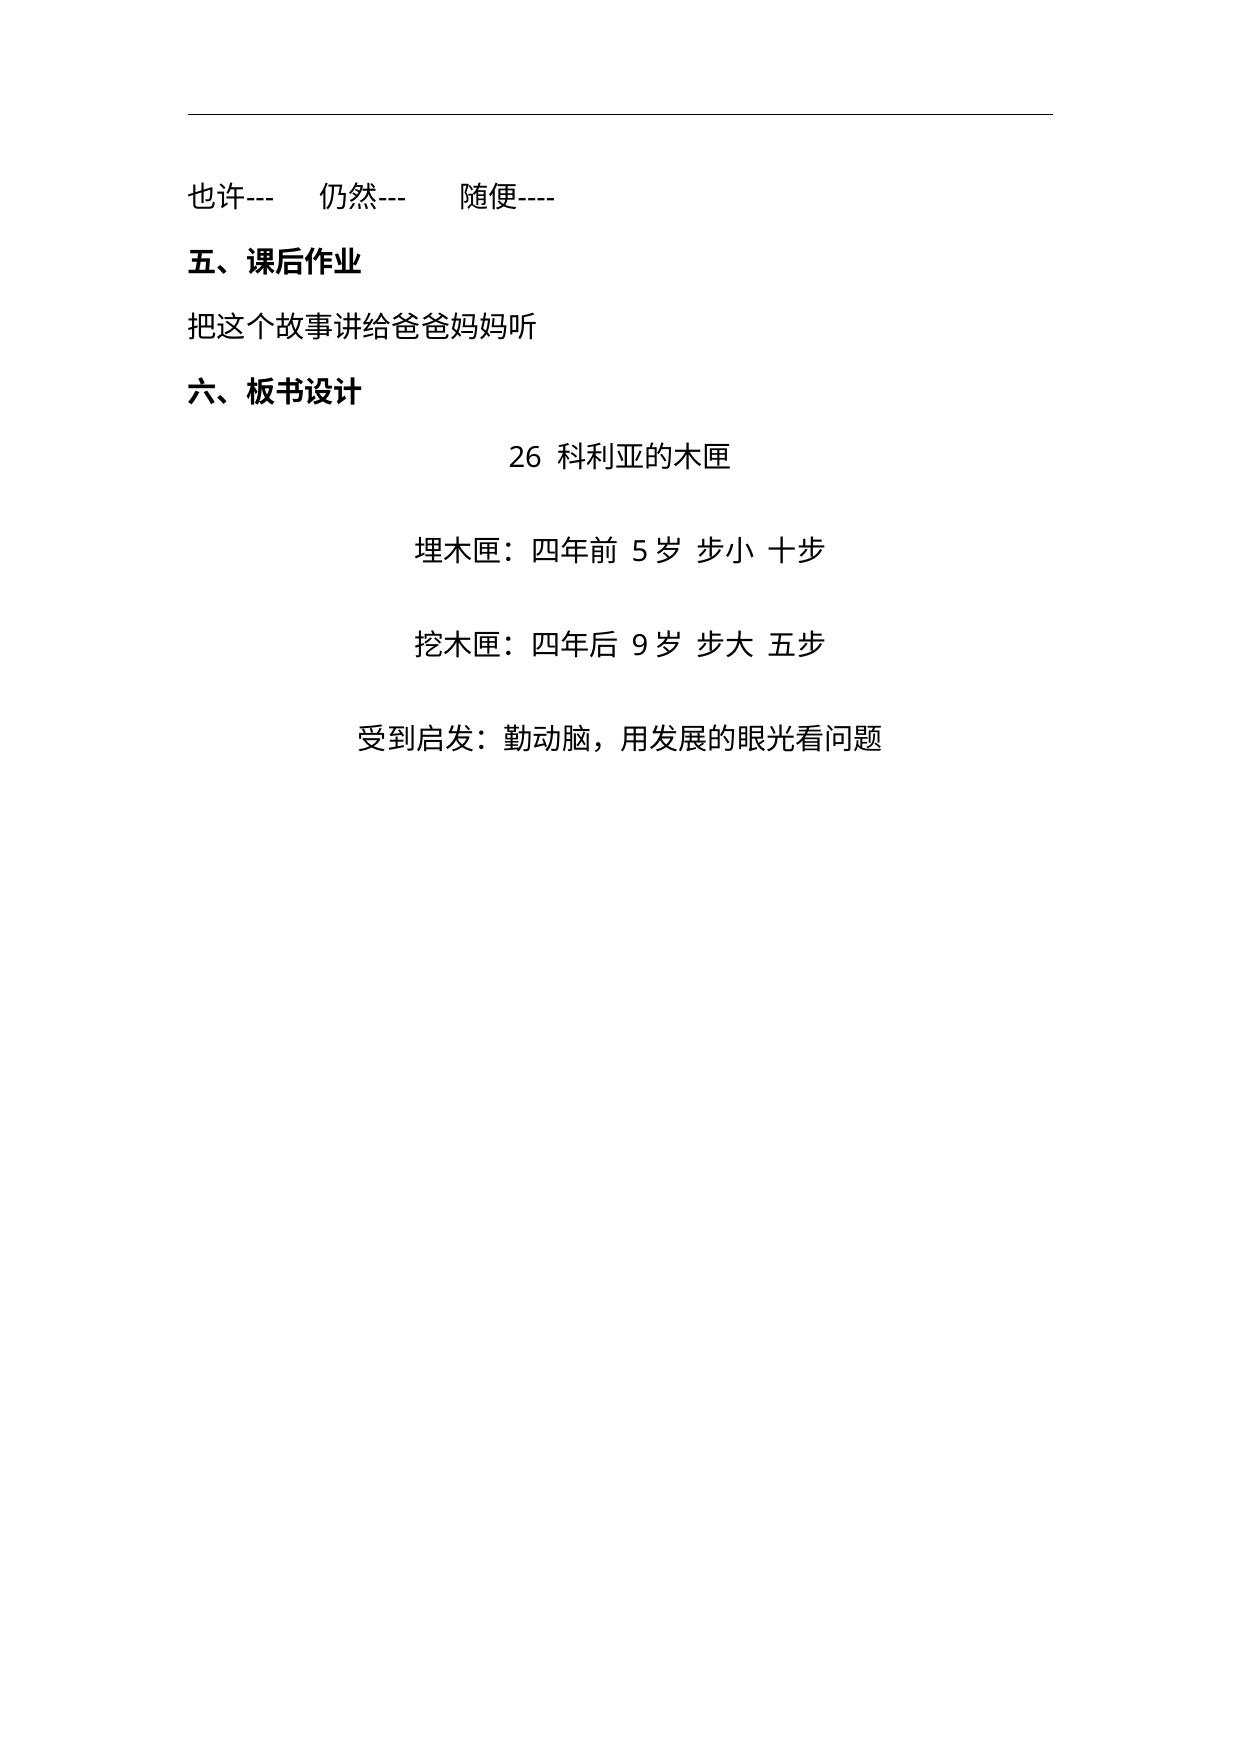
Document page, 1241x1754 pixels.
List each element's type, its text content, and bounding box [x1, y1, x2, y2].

text 受到启发：勤动脑，用发展的眼光看问题 [187, 704, 1053, 769]
text 挖木匣：四年后 9岁 步大 五步 [187, 610, 1053, 675]
text 也许--- 仍然--- 随便---- [187, 162, 1053, 227]
text 埋木匣：四年前 5岁 步小 十步 [187, 516, 1053, 581]
text 26 科利亚的木匣 [187, 422, 1053, 487]
text 把这个故事讲给爸爸妈妈听 [187, 292, 1053, 357]
text 六、板书设计 [187, 357, 1053, 422]
text 五、课后作业 [187, 227, 1053, 292]
